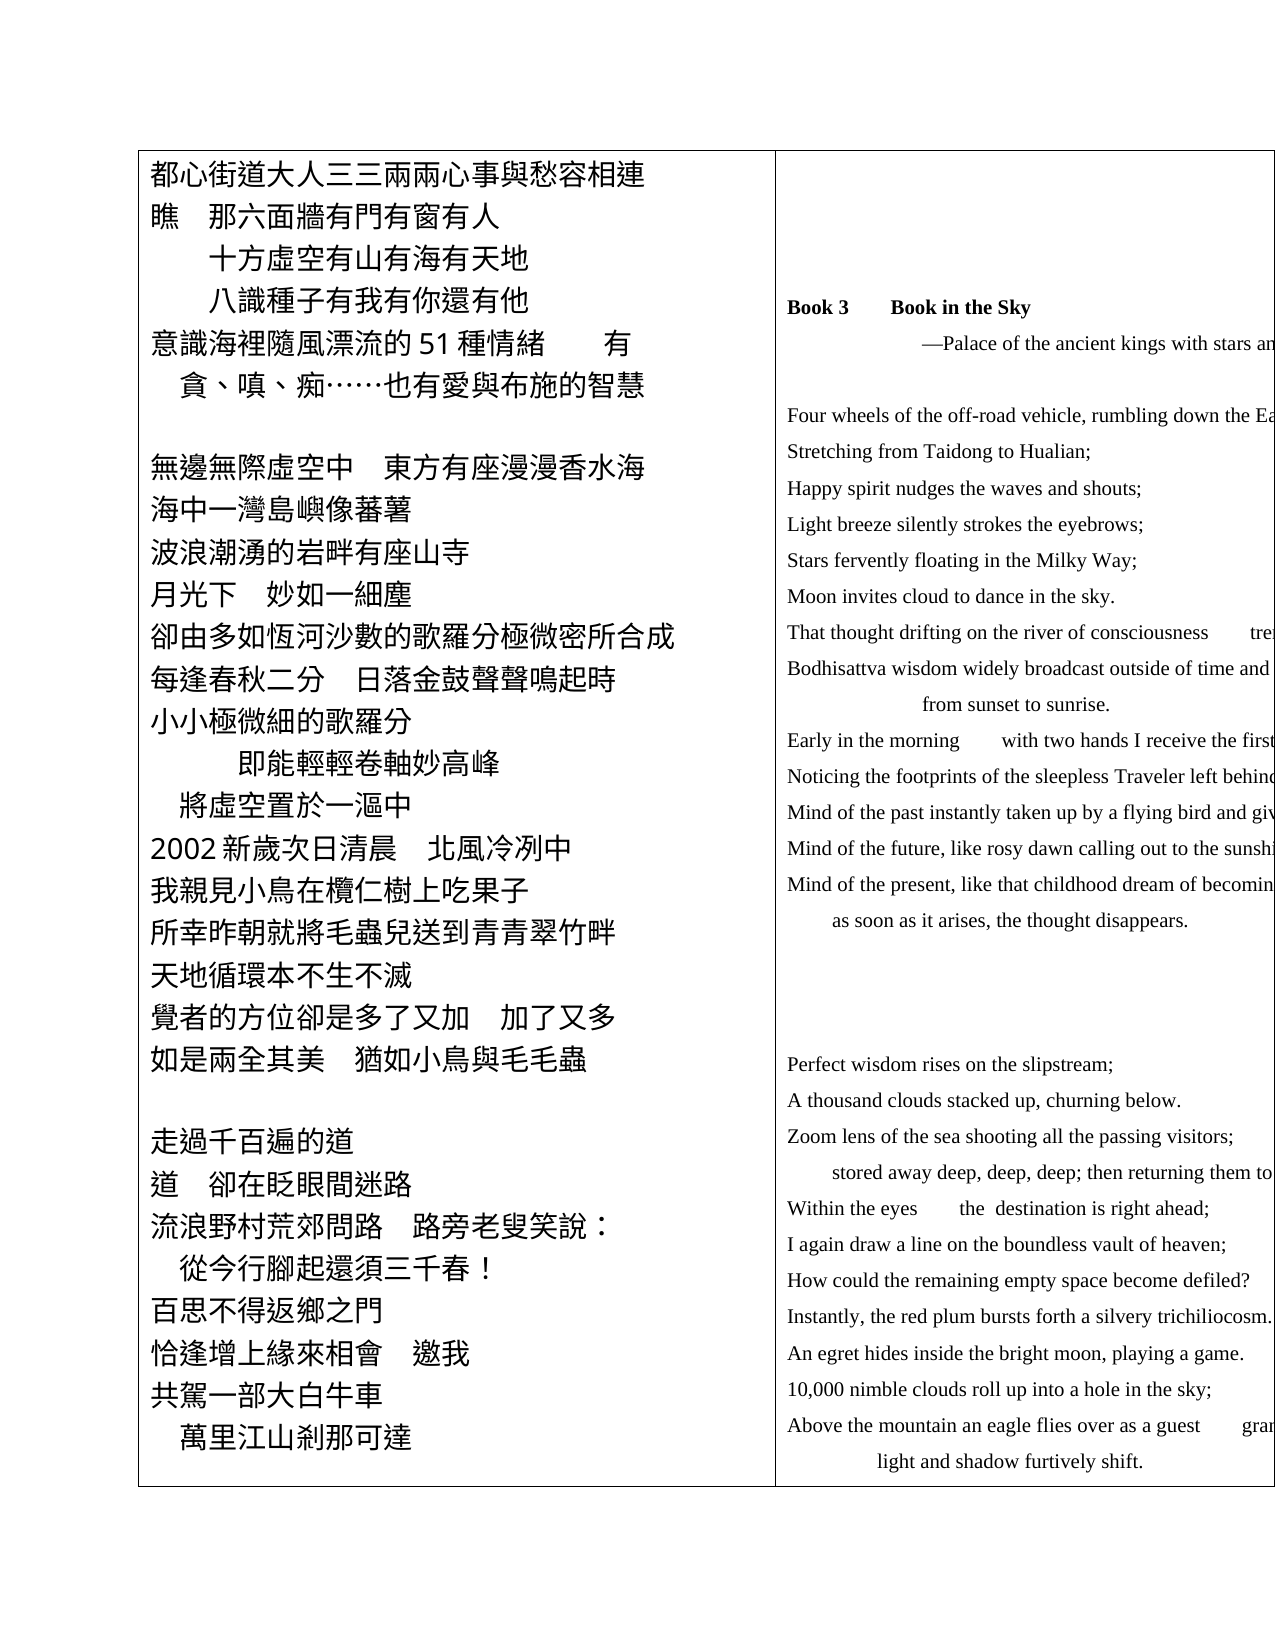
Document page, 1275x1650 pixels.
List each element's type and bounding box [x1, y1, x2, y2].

table_header [139, 151, 775, 1486]
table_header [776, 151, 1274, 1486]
